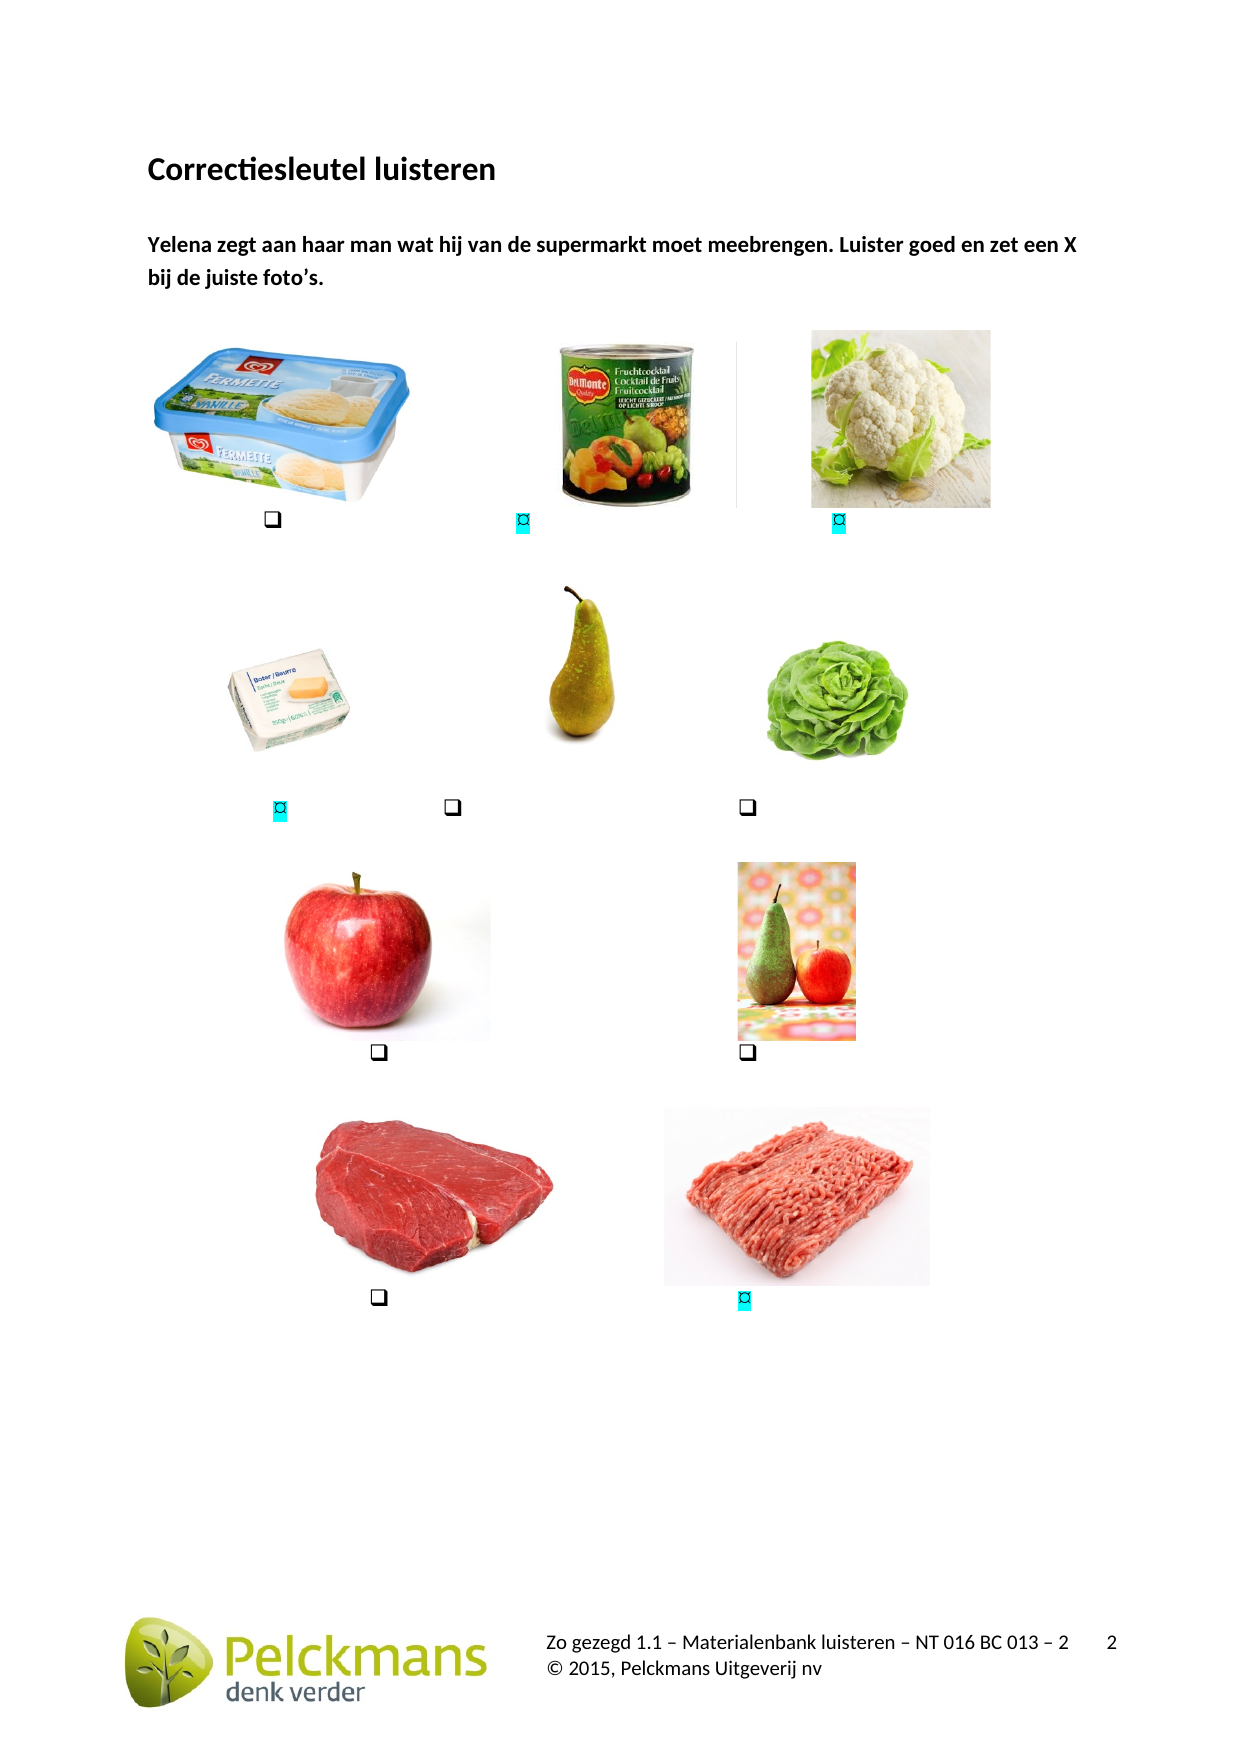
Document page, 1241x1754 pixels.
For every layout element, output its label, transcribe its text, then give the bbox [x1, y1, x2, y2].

picture [737, 862, 856, 1041]
picture [221, 860, 491, 1041]
picture [737, 634, 929, 762]
picture [117, 1613, 504, 1711]
picture [295, 1105, 565, 1286]
text Correctiesleutel luisteren [148, 148, 1093, 188]
picture [516, 342, 737, 508]
picture [221, 637, 356, 762]
picture [663, 1107, 930, 1286]
picture [516, 572, 642, 762]
picture [811, 330, 991, 508]
picture [147, 335, 414, 508]
text Yelena zegt aan haar man wat hij van de supermarkt moet meebrengen. Luister goed en zet een X bij de juiste foto’s. [148, 230, 1093, 292]
